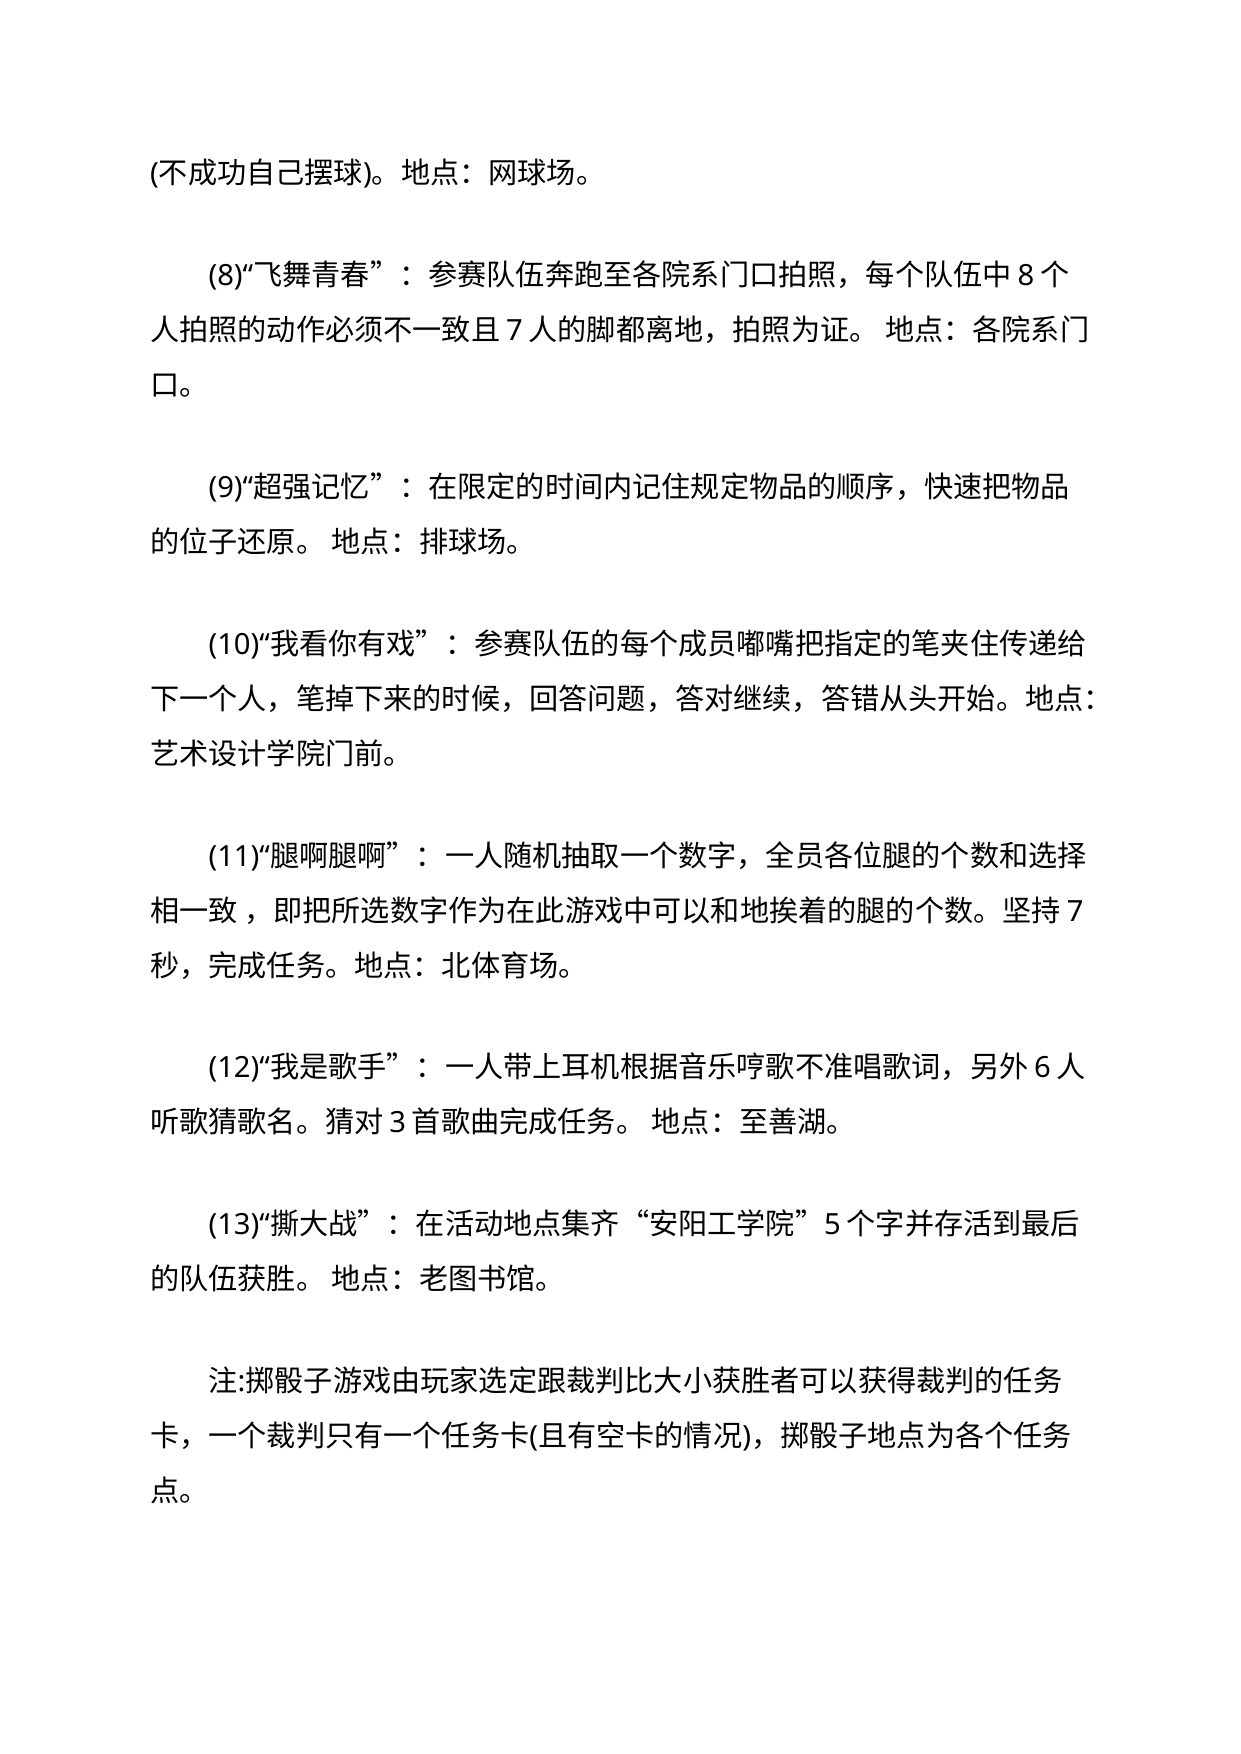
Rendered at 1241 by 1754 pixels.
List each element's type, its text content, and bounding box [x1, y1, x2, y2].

text 注:掷骰子游戏由玩家选定跟裁判比大小获胜者可以获得裁判的任务卡，一个裁判只有一个任务卡(且有空卡的情况)，掷骰子地点为各个任务点。 [150, 1358, 1090, 1510]
text (9)“超强记忆”：在限定的时间内记住规定物品的顺序，快速把物品的位子还原。 地点：排球场。 [150, 464, 1090, 561]
text (8)“飞舞青春”：参赛队伍奔跑至各院系门口拍照，每个队伍中8个人拍照的动作必须不一致且7人的脚都离地，拍照为证。 地点：各院系门口。 [150, 252, 1090, 404]
text (13)“撕大战”：在活动地点集齐“安阳工学院”5个字并存活到最后的队伍获胜。 地点：老图书馆。 [150, 1201, 1090, 1298]
text (12)“我是歌手”：一人带上耳机根据音乐哼歌不准唱歌词，另外6人听歌猜歌名。猜对3首歌曲完成任务。 地点：至善湖。 [150, 1044, 1090, 1141]
text (11)“腿啊腿啊”：一人随机抽取一个数字，全员各位腿的个数和选择相一致 ，即把所选数字作为在此游戏中可以和地挨着的腿的个数。坚持7秒，完成任务。地点：北体育场。 [150, 832, 1090, 984]
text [150, 150, 1090, 192]
text (10)“我看你有戏”：参赛队伍的每个成员嘟嘴把指定的笔夹住传递给下一个人，笔掉下来的时候，回答问题，答对继续，答错从头开始。地点：艺术设计学院门前。 [150, 621, 1090, 773]
